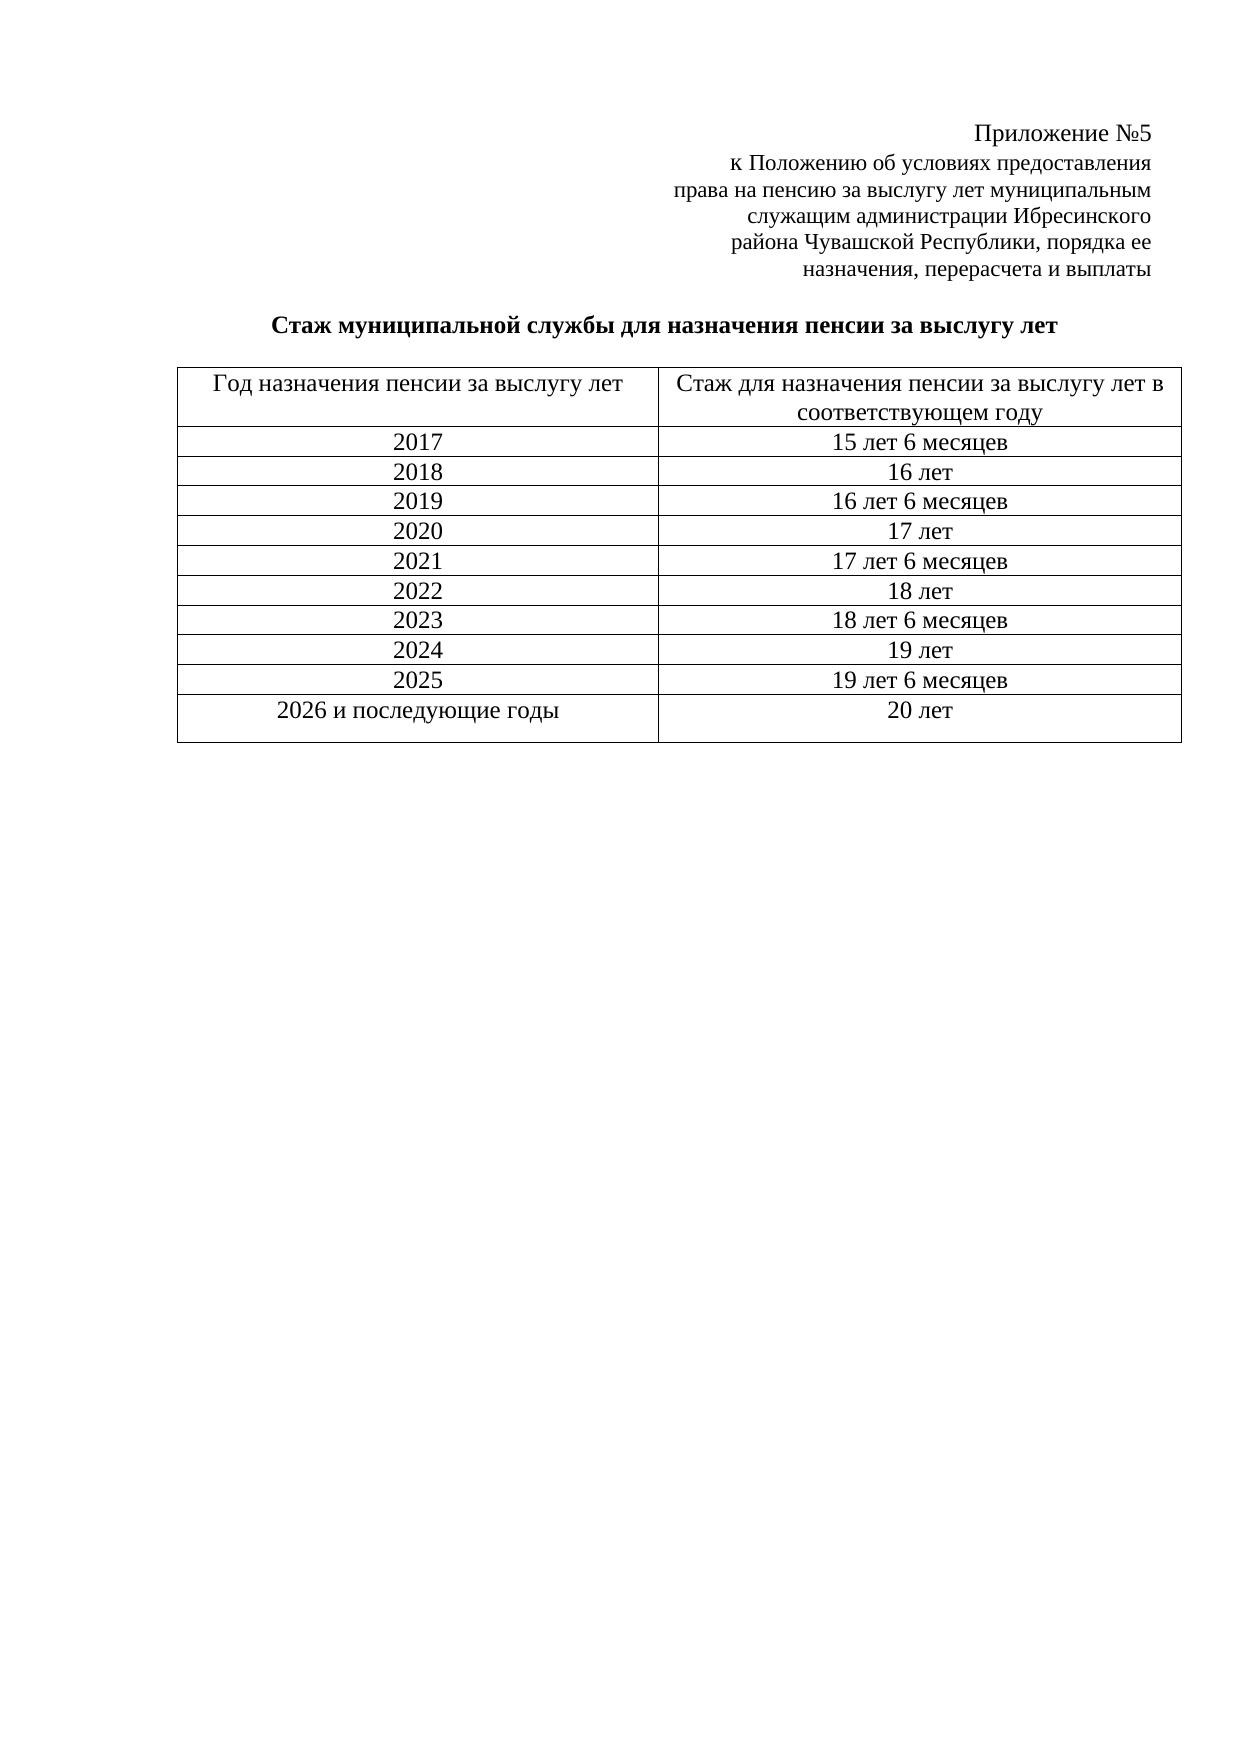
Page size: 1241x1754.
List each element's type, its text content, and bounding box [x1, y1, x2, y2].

table_cell 19 лет 6 месяцев [659, 665, 1181, 694]
table_cell 18 лет 6 месяцев [659, 606, 1181, 634]
table_cell 2019 [178, 486, 658, 515]
table_cell 2025 [178, 665, 658, 694]
table_cell 16 лет [659, 457, 1181, 485]
table_cell 2021 [178, 546, 658, 575]
table_cell 19 лет [659, 635, 1181, 664]
table_header Стаж для назначения пенсии за выслугу лет в соответствующем году [659, 368, 1181, 426]
text назначения, перерасчета и выплаты [177, 255, 1152, 281]
table_cell 18 лет [659, 576, 1181, 604]
text права на пенсию за выслугу лет муниципальным [177, 176, 1152, 202]
text Приложение №5 [177, 118, 1152, 147]
table_cell 2026 и последующие годы [178, 695, 658, 742]
text служащим администрации Ибресинского [177, 202, 1152, 228]
text к Положению об условиях предоставления [177, 147, 1152, 176]
table_cell 16 лет 6 месяцев [659, 486, 1181, 515]
text района Чувашской Республики, порядка ее [177, 228, 1152, 255]
table_cell 2023 [178, 606, 658, 634]
table_cell 20 лет [659, 695, 1181, 742]
table_cell 2018 [178, 457, 658, 485]
table_cell 15 лет 6 месяцев [659, 427, 1181, 456]
table_cell 2022 [178, 576, 658, 604]
text Стаж муниципальной службы для назначения пенсии за выслугу лет [177, 310, 1152, 338]
table_cell 2017 [178, 427, 658, 456]
table_header Год назначения пенсии за выслугу лет [178, 368, 658, 426]
table_cell 17 лет [659, 516, 1181, 545]
table_cell 2020 [178, 516, 658, 545]
table_cell 17 лет 6 месяцев [659, 546, 1181, 575]
table_cell 2024 [178, 635, 658, 664]
